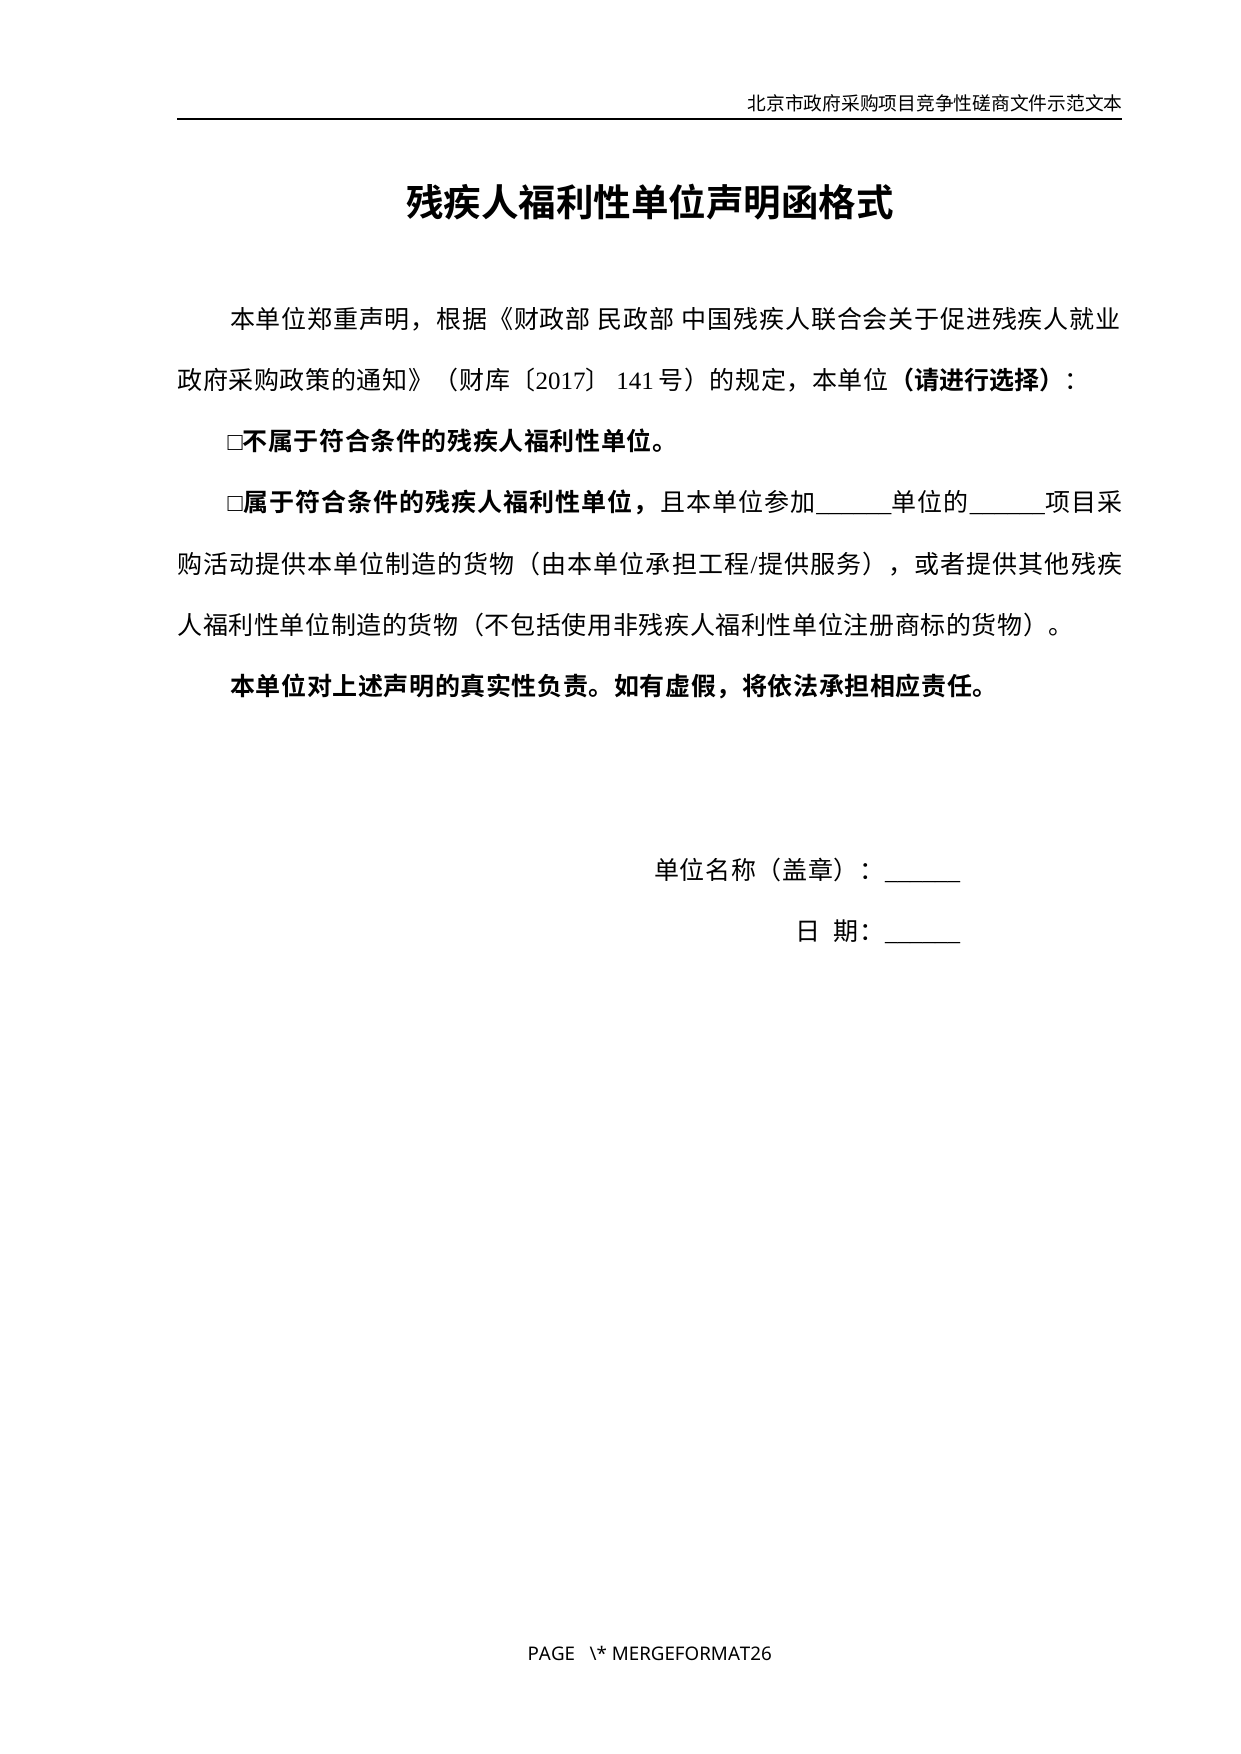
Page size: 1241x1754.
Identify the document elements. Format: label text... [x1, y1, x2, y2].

text 本单位郑重声明，根据《财政部 民政部 中国残疾人联合会关于促进残疾人就业政府采购政策的通知》（财库〔2017〕 141号）的规定，本单位（请进行选择）： [177, 279, 1122, 402]
text 日 期：______ [177, 892, 959, 953]
text □不属于符合条件的残疾人福利性单位。 [177, 402, 1122, 463]
text 残疾人福利性单位声明函格式 [177, 173, 1122, 227]
text □属于符合条件的残疾人福利性单位，且本单位参加______单位的______项目采购活动提供本单位制造的货物（由本单位承担工程/提供服务），或者提供其他残疾人福利性单位制造的货物（不包括使用非残疾人福利性单位注册商标的货物）。 [177, 463, 1122, 647]
text 本单位对上述声明的真实性负责。如有虚假，将依法承担相应责任。 [177, 647, 1122, 708]
text 单位名称（盖章）：______ [177, 830, 959, 892]
